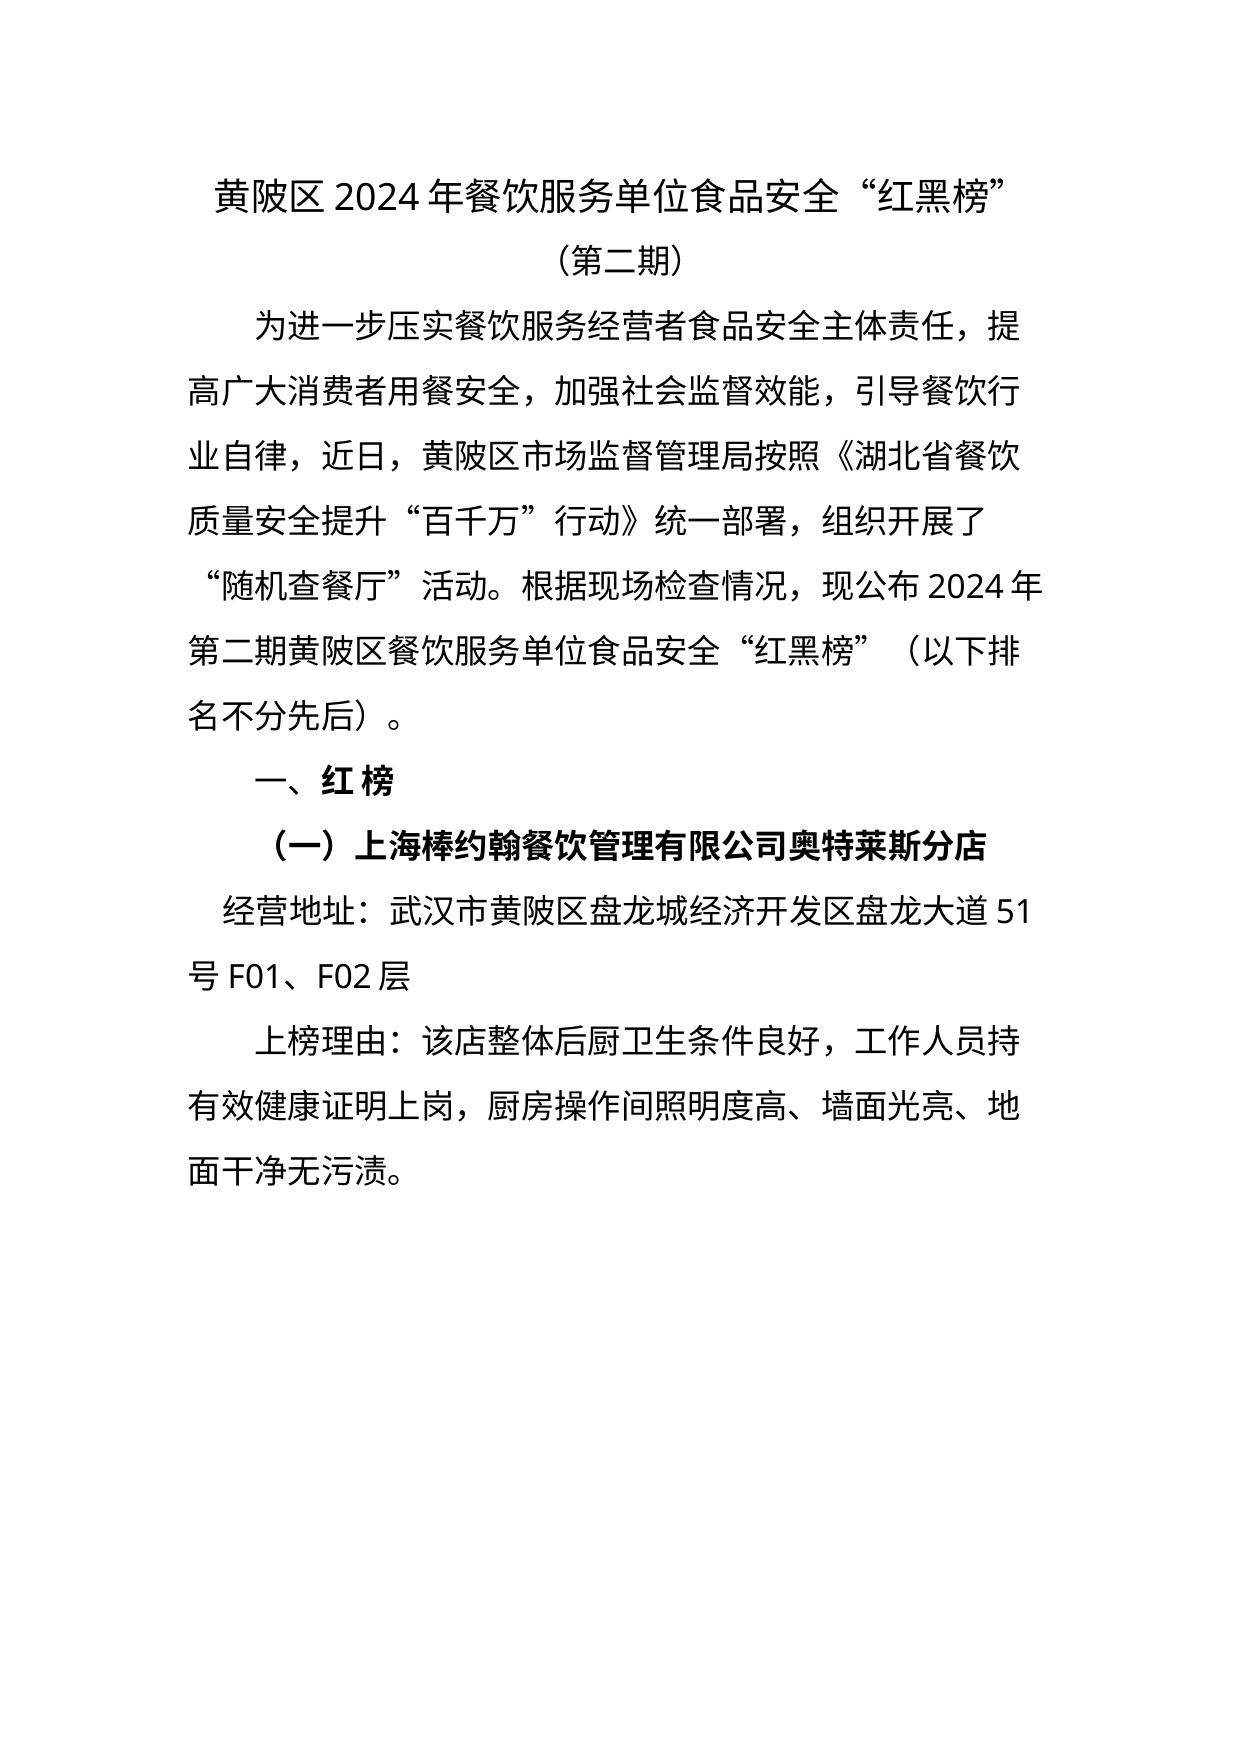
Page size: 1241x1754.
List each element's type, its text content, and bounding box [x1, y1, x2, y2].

text 为进一步压实餐饮服务经营者食品安全主体责任，提高广大消费者用餐安全，加强社会监督效能，引导餐饮行业自律，近日，黄陂区市场监督管理局按照《湖北省餐饮质量安全提升“百千万”行动》统一部署，组织开展了“随机查餐厅”活动。根据现场检查情况，现公布2024年第二期黄陂区餐饮服务单位食品安全“红黑榜”（以下排名不分先后）。 [187, 292, 1053, 747]
text 经营地址：武汉市黄陂区盘龙城经济开发区盘龙大道51号F01、F02层 [187, 877, 1053, 1007]
text （一）上海棒约翰餐饮管理有限公司奥特莱斯分店 [187, 812, 1053, 877]
text （第二期） [187, 227, 1053, 292]
text 黄陂区2024年餐饮服务单位食品安全“红黑榜” [187, 162, 1053, 227]
text 一、红 榜 [187, 747, 1053, 812]
text 上榜理由：该店整体后厨卫生条件良好，工作人员持有效健康证明上岗，厨房操作间照明度高、墙面光亮、地面干净无污渍。 [187, 1007, 1053, 1202]
